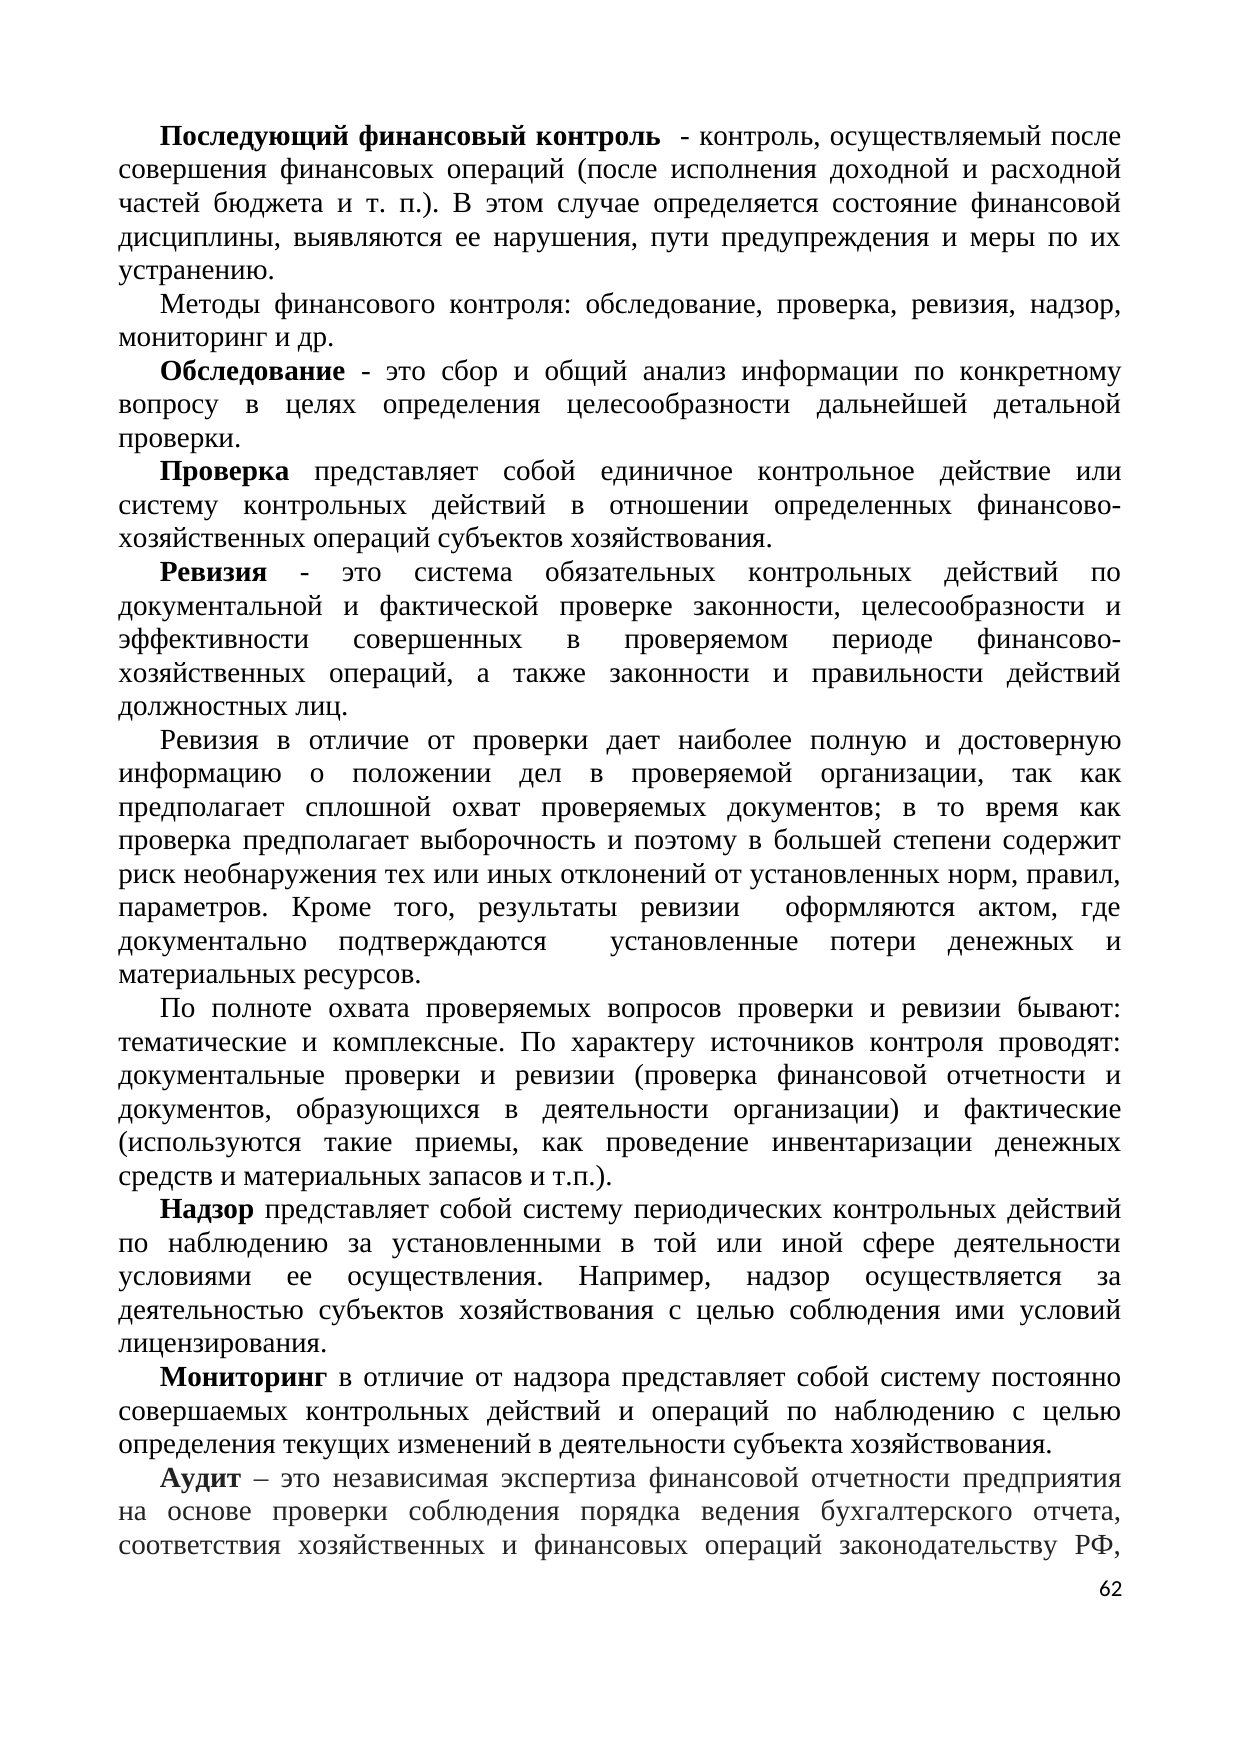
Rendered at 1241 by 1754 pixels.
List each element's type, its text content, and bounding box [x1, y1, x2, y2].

text Последующий финансовый контроль - контроль, осуществляемый после совершения финансовых операций (после исполнения доходной и расходной частей бюджета и т. п.). В этом случае определяется состояние финансовой дисциплины, выявляются ее нарушения, пути предупреждения и меры по их устранению. [118, 118, 1122, 286]
text Проверка представляет собой единичное контрольное действие или систему контрольных действий в отношении определенных финансово-хозяйственных операций субъектов хозяйствования. [118, 453, 1122, 554]
text Ревизия в отличие от проверки дает наиболее полную и достоверную информацию о положении дел в проверяемой организации, так как предполагает сплошной охват проверяемых документов; в то время как проверка предполагает выборочность и поэтому в большей степени содержит риск необнаружения тех или иных отклонений от установленных норм, правил, параметров. Кроме того, результаты ревизии оформляются актом, где документально подтверждаются установленные потери денежных и материальных ресурсов. [118, 722, 1122, 990]
text Обследование - это сбор и общий анализ информации по конкретному вопросу в целях определения целесообразности дальнейшей детальной проверки. [118, 353, 1122, 453]
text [118, 1460, 1122, 1560]
text Ревизия - это система обязательных контрольных действий по документальной и фактической проверке законности, целесообразности и эффективности совершенных в проверяемом периоде финансово-хозяйственных операций, а также законности и правильности действий должностных лиц. [118, 554, 1122, 722]
text Надзор представляет собой систему периодических контрольных действий по наблюдению за установленными в той или иной сфере деятельности условиями ее осуществления. Например, надзор осуществляется за деятельностью субъектов хозяйствования с целью соблюдения ими условий лицензирования. [118, 1191, 1122, 1359]
text Методы финансового контроля: обследование, проверка, ревизия, надзор, мониторинг и др. [118, 286, 1122, 353]
text Мониторинг в отличие от надзора представляет собой систему постоянно совершаемых контрольных действий и операций по наблюдению с целью определения текущих изменений в деятельности субъекта хозяйствования. [118, 1359, 1122, 1460]
text По полноте охвата проверяемых вопросов проверки и ревизии бывают: тематические и комплексные. По характеру источников контроля проводят: документальные проверки и ревизии (проверка финансовой отчетности и документов, образующихся в деятельности организации) и фактические (используются такие приемы, как проведение инвентаризации денежных средств и материальных запасов и т.п.). [118, 990, 1122, 1191]
